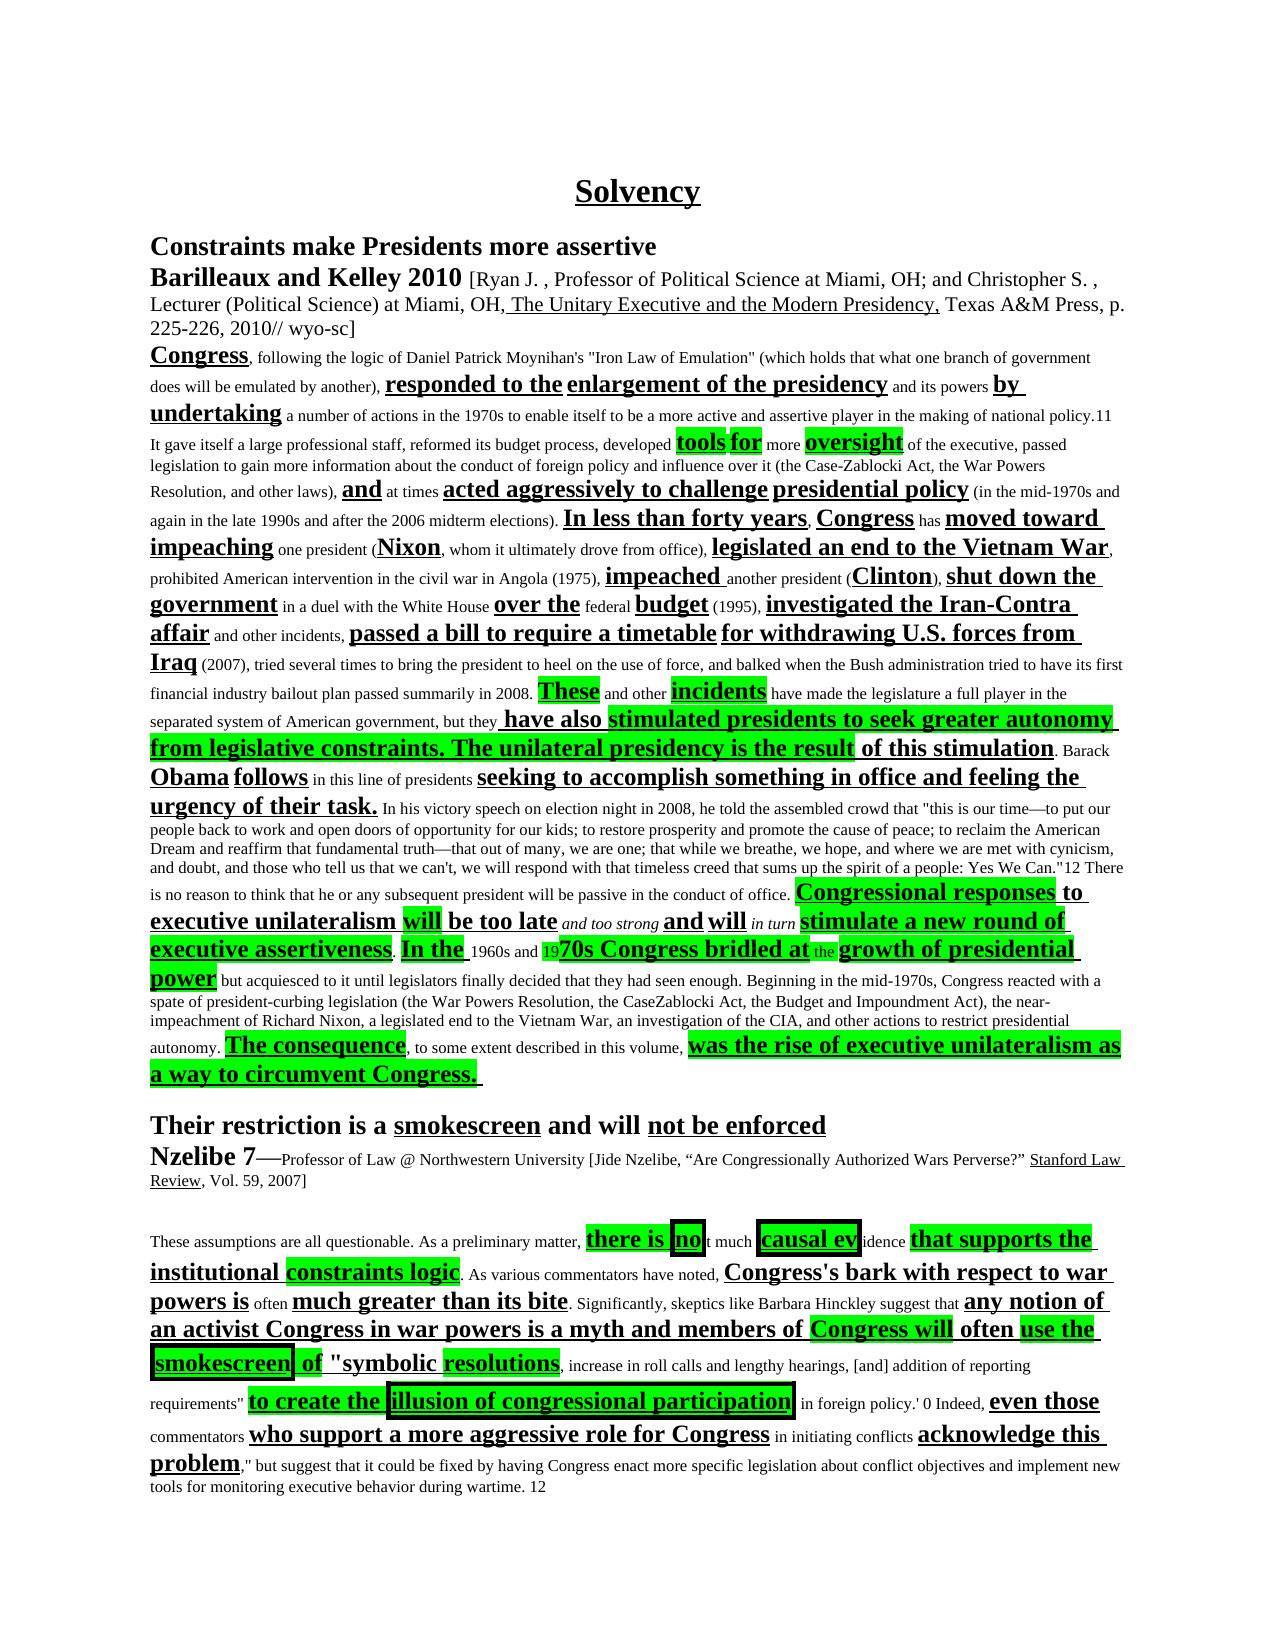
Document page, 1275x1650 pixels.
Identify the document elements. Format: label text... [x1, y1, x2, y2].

text These assumptions are all questionable. As a preliminary matter, there is not much causal evidence that supports the institutional constraints logic. As various commentators have noted, Congress's bark with respect to war powers is often much greater than its bite. Significantly, skeptics like Barbara Hinckley suggest that any notion of an activist Congress in war powers is a myth and members of Congress will often use the smokescreen of "symbolic resolutions, increase in roll calls and lengthy hearings, [and] addition of reporting requirements" to create the illusion of congressional participation in foreign policy.' 0 Indeed, even those commentators who support a more aggressive role for Congress in initiating conflicts acknowledge this problem," but suggest that it could be fixed by having Congress enact more specific legislation about conflict objectives and implement new tools for monitoring executive behavior during wartime. 12 [150, 1219, 1125, 1496]
text Nzelibe 7—Professor of Law @ Northwestern University [Jide Nzelibe, “Are Congressionally Authorized Wars Perverse?” Stanford Law Review, Vol. 59, 2007] [150, 1140, 1125, 1190]
text Constraints make Presidents more assertive [150, 230, 1125, 261]
subtitle Solvency [150, 171, 1125, 209]
text Barilleaux and Kelley 2010 [Ryan J. , Professor of Political Science at Miami, OH; and Christopher S. , Lecturer (Political Science) at Miami, OH, The Unitary Executive and the Modern Presidency, Texas A&M Press, p. 225-226, 2010// wyo-sc] [150, 261, 1125, 340]
text Congress, following the logic of Daniel Patrick Moynihan's "Iron Law of Emulation" (which holds that what one branch of government does will be emulated by another), responded to the enlargement of the presidency and its powers by undertaking a number of actions in the 1970s to enable itself to be a more active and assertive player in the making of national policy.11 It gave itself a large professional staff, reformed its budget process, developed tools for more oversight of the executive, passed legislation to gain more information about the conduct of foreign policy and influence over it (the Case-Zablocki Act, the War Powers Resolution, and other laws), and at times acted aggressively to challenge presidential policy (in the mid-1970s and again in the late 1990s and after the 2006 midterm elections). In less than forty years, Congress has moved toward impeaching one president (Nixon, whom it ultimately drove from office), legislated an end to the Vietnam War, prohibited American intervention in the civil war in Angola (1975), impeached another president (Clinton), shut down the government in a duel with the White House over the federal budget (1995), investigated the Iran-Contra affair and other incidents, passed a bill to require a timetable for withdrawing U.S. forces from Iraq (2007), tried several times to bring the president to heel on the use of force, and balked when the Bush administration tried to have its first financial industry bailout plan passed summarily in 2008. These and other incidents have made the legislature a full player in the separated system of American government, but they have also stimulated presidents to seek greater autonomy from legislative constraints. The unilateral presidency is the result of this stimulation. Barack Obama follows in this line of presidents seeking to accomplish something in office and feeling the urgency of their task. In his victory speech on election night in 2008, he told the assembled crowd that "this is our time—to put our people back to work and open doors of opportunity for our kids; to restore prosperity and promote the cause of peace; to reclaim the American Dream and reaffirm that fundamental truth—that out of many, we are one; that while we breathe, we hope, and where we are met with cynicism, and doubt, and those who tell us that we can't, we will respond with that timeless creed that sums up the spirit of a people: Yes We Can."12 There is no reason to think that he or any subsequent president will be passive in the conduct of office. Congressional responses to executive unilateralism will be too late and too strong and will in turn stimulate a new round of executive assertiveness. In the 1960s and 1970s Congress bridled at the growth of presidential power but acquiesced to it until legislators finally decided that they had seen enough. Beginning in the mid-1970s, Congress reacted with a spate of president-curbing legislation (the War Powers Resolution, the CaseZablocki Act, the Budget and Impoundment Act), the near-impeachment of Richard Nixon, a legislated end to the Vietnam War, an investigation of the CIA, and other actions to restrict presidential autonomy. The consequence, to some extent described in this volume, was the rise of executive unilateralism as a way to circumvent Congress. [150, 340, 1125, 1088]
text Their restriction is a smokescreen and will not be enforced [150, 1109, 1125, 1140]
